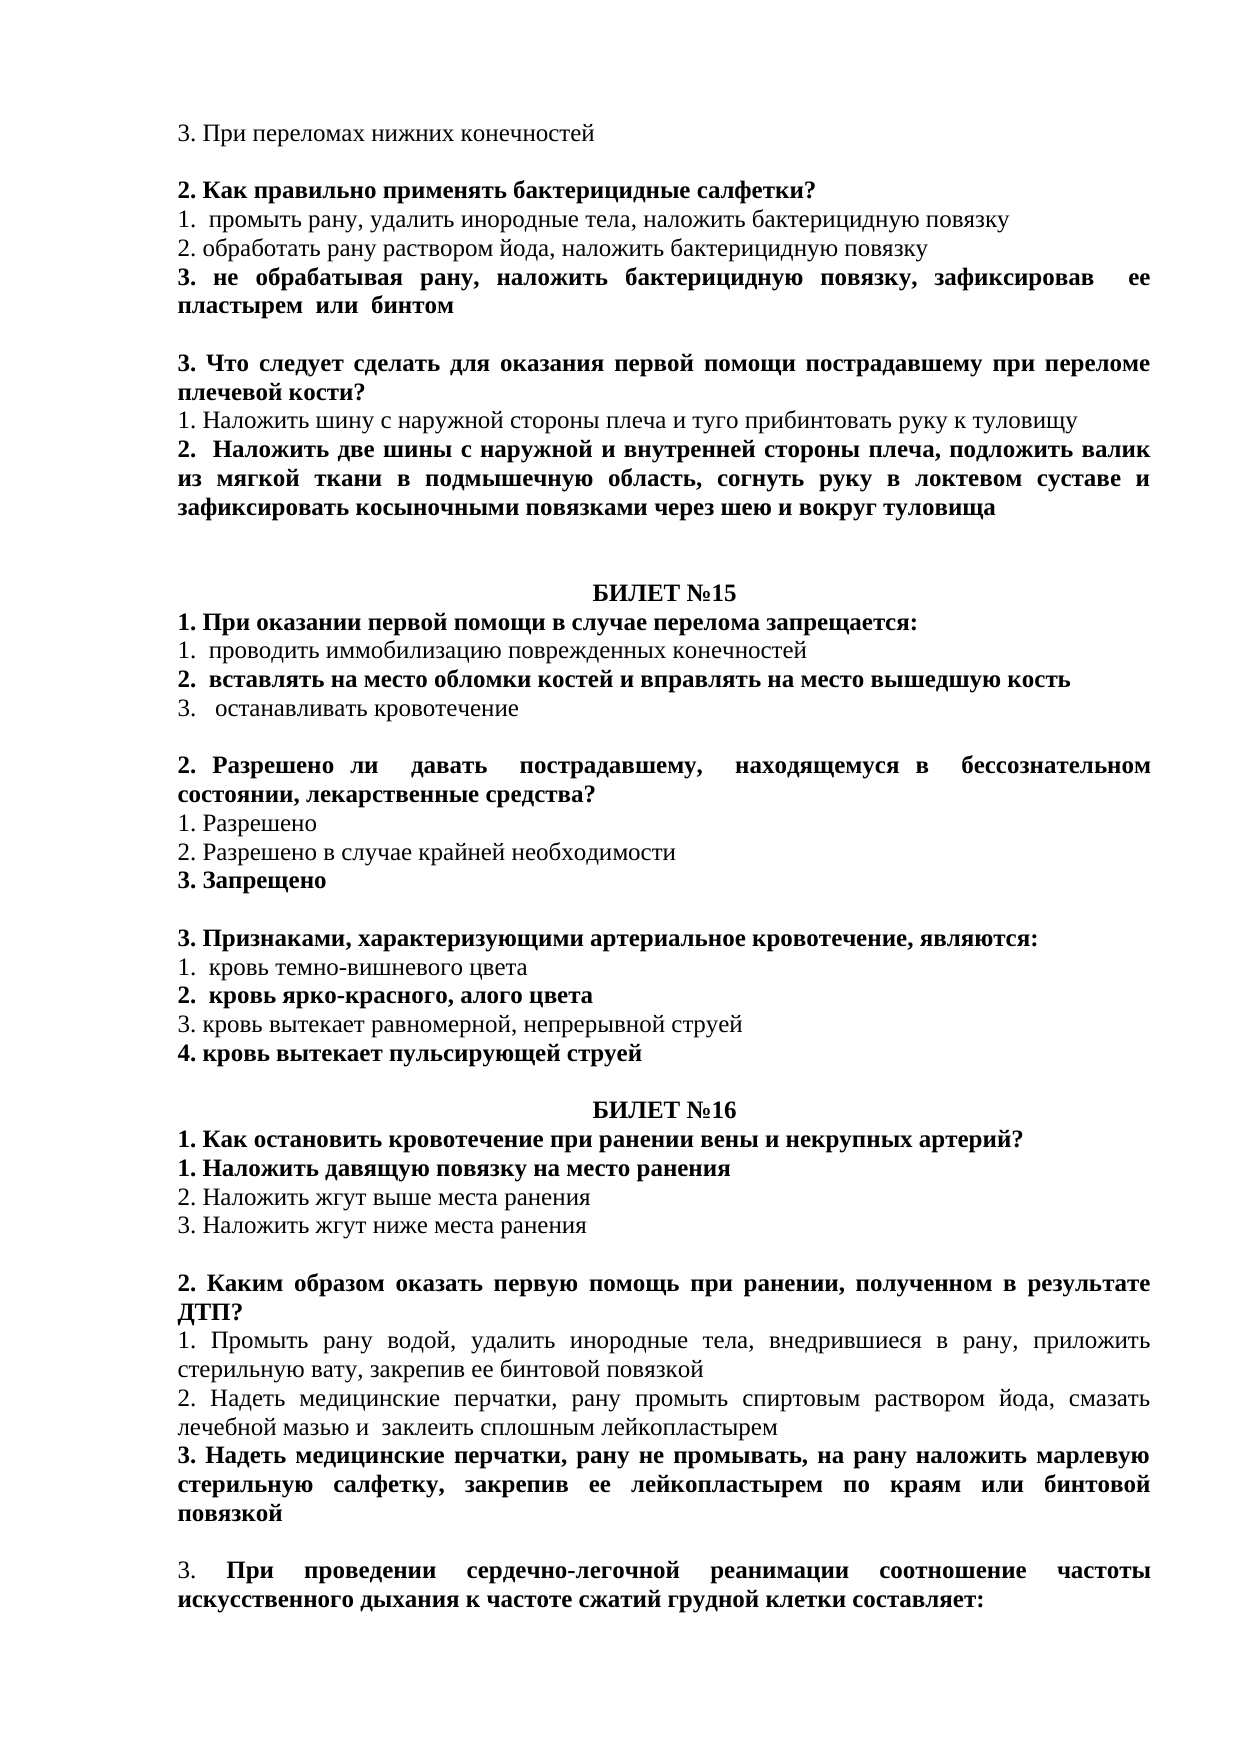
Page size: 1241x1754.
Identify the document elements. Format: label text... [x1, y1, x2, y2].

text 2. кровь ярко-красного, алого цвета [177, 981, 1152, 1009]
text 2. Каким образом оказать первую помощь при ранении, полученном в результате ДТП? [177, 1268, 1152, 1326]
text 3. Что следует сделать для оказания первой помощи пострадавшему при переломе плечевой кости? [177, 348, 1152, 406]
text 4. кровь вытекает пульсирующей струей [177, 1038, 1152, 1067]
text 2. Как правильно применять бактерицидные салфетки? [177, 176, 1152, 204]
text 2. обработать рану раствором йода, наложить бактерицидную повязку [177, 233, 1152, 262]
text БИЛЕТ №16 [177, 1096, 1152, 1124]
text 3. Надеть медицинские перчатки, рану не промывать, на рану наложить марлевую стерильную салфетку, закрепив ее лейкопластырем по краям или бинтовой повязкой [177, 1441, 1152, 1527]
text 2. Разрешено ли давать пострадавшему, находящемуся в бессознательном состоянии, лекарственные средства? [177, 751, 1152, 808]
text 3. Наложить жгут ниже места ранения [177, 1211, 1152, 1239]
text 2. Надеть медицинские перчатки, рану промыть спиртовым раствором йода, смазать лечебной мазью и заклеить сплошным лейкопластырем [177, 1383, 1152, 1441]
text 1. Как остановить кровотечение при ранении вены и некрупных артерий? [177, 1124, 1152, 1153]
text 2. Наложить две шины с наружной и внутренней стороны плеча, подложить валик из мягкой ткани в подмышечную область, согнуть руку в локтевом суставе и зафиксировать косыночными повязками через шею и вокруг туловища [177, 434, 1152, 521]
text 2. вставлять на место обломки костей и вправлять на место вышедшую кость [177, 664, 1152, 693]
text БИЛЕТ №15 [177, 578, 1152, 607]
text 1. При оказании первой помощи в случае перелома запрещается: [177, 607, 1152, 636]
text 1. кровь темно-вишневого цвета [177, 952, 1152, 981]
text 1. Промыть рану водой, удалить инородные тела, внедрившиеся в рану, приложить стерильную вату, закрепив ее бинтовой повязкой [177, 1326, 1152, 1383]
text 1. проводить иммобилизацию поврежденных конечностей [177, 636, 1152, 664]
text 1. Наложить шину с наружной стороны плеча и туго прибинтовать руку к туловищу [177, 406, 1152, 434]
text 3. При проведении сердечно-легочной реанимации соотношение частоты искусственного дыхания к частоте сжатий грудной клетки составляет: [177, 1556, 1152, 1613]
text 2. Наложить жгут выше места ранения [177, 1182, 1152, 1211]
text 3. останавливать кровотечение [177, 693, 1152, 722]
text 1. Разрешено 2. Разрешено в случае крайней необходимости 3. Запрещено [177, 808, 1152, 894]
text 3. Признаками, характеризующими артериальное кровотечение, являются: [177, 923, 1152, 952]
text 3. кровь вытекает равномерной, непрерывной струей [177, 1009, 1152, 1038]
text 3. При переломах нижних конечностей [177, 118, 1152, 147]
text 3. не обрабатывая рану, наложить бактерицидную повязку, зафиксировав ее пластырем или бинтом [177, 262, 1152, 319]
text 1. промыть рану, удалить инородные тела, наложить бактерицидную повязку [177, 204, 1152, 233]
text 1. Наложить давящую повязку на место ранения [177, 1153, 1152, 1182]
